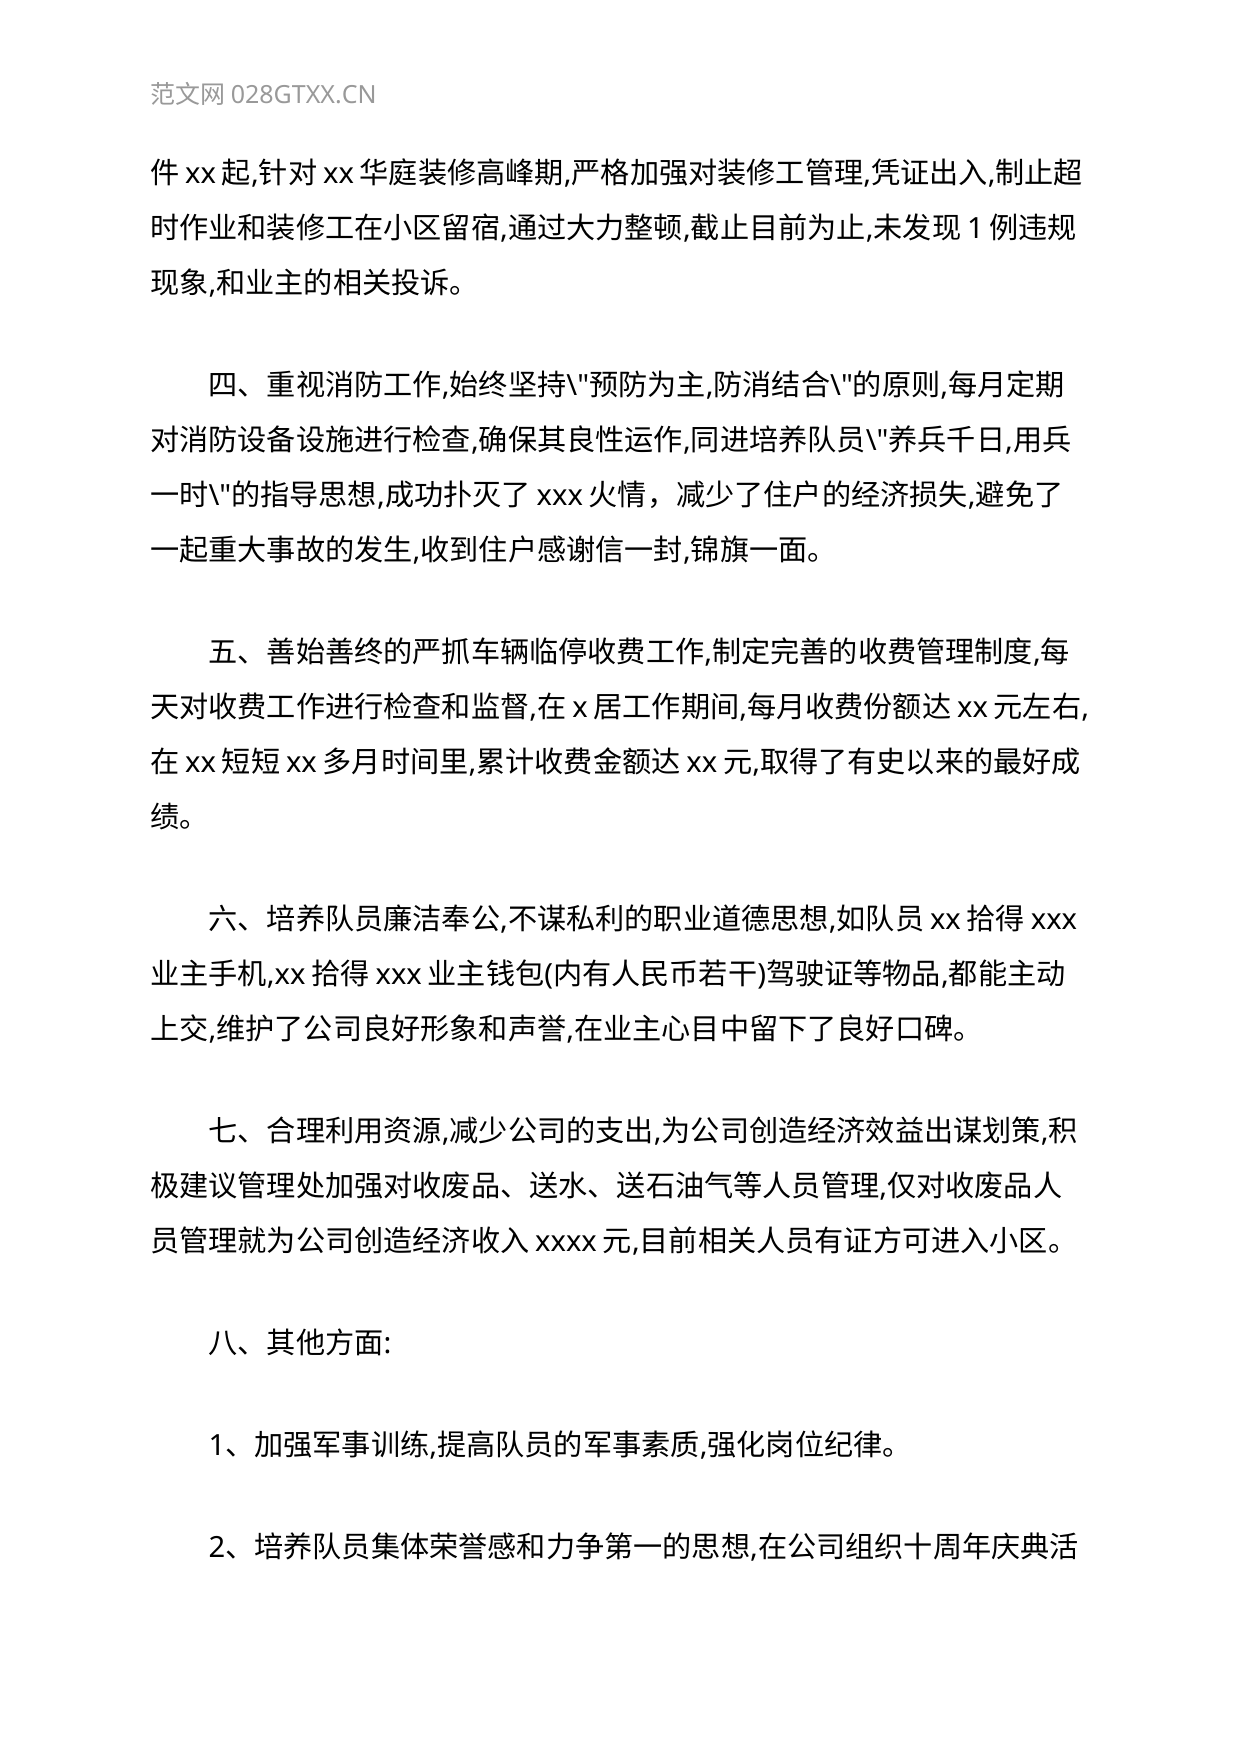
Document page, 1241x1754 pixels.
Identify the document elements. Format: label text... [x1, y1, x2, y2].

text 五、善始善终的严抓车辆临停收费工作,制定完善的收费管理制度,每天对收费工作进行检查和监督,在x居工作期间,每月收费份额达xx元左右,在xx短短xx多月时间里,累计收费金额达xx元,取得了有史以来的最好成绩。 [150, 629, 1090, 836]
text 七、合理利用资源,减少公司的支出,为公司创造经济效益出谋划策,积极建议管理处加强对收废品、送水、送石油气等人员管理,仅对收废品人员管理就为公司创造经济收入xxxx元,目前相关人员有证方可进入小区。 [150, 1108, 1090, 1260]
text 六、培养队员廉洁奉公,不谋私利的职业道德思想,如队员xx拾得xxx业主手机,xx拾得xxx业主钱包(内有人民币若干)驾驶证等物品,都能主动上交,维护了公司良好形象和声誉,在业主心目中留下了良好口碑。 [150, 896, 1090, 1048]
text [150, 1524, 1090, 1566]
text 八、其他方面: [150, 1320, 1090, 1362]
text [150, 150, 1090, 302]
text 四、重视消防工作,始终坚持\"预防为主,防消结合\"的原则,每月定期对消防设备设施进行检查,确保其良性运作,同进培养队员\"养兵千日,用兵一时\"的指导思想,成功扑灭了xxx火情，减少了住户的经济损失,避免了一起重大事故的发生,收到住户感谢信一封,锦旗一面。 [150, 362, 1090, 569]
text 1、加强军事训练,提高队员的军事素质,强化岗位纪律。 [150, 1422, 1090, 1464]
